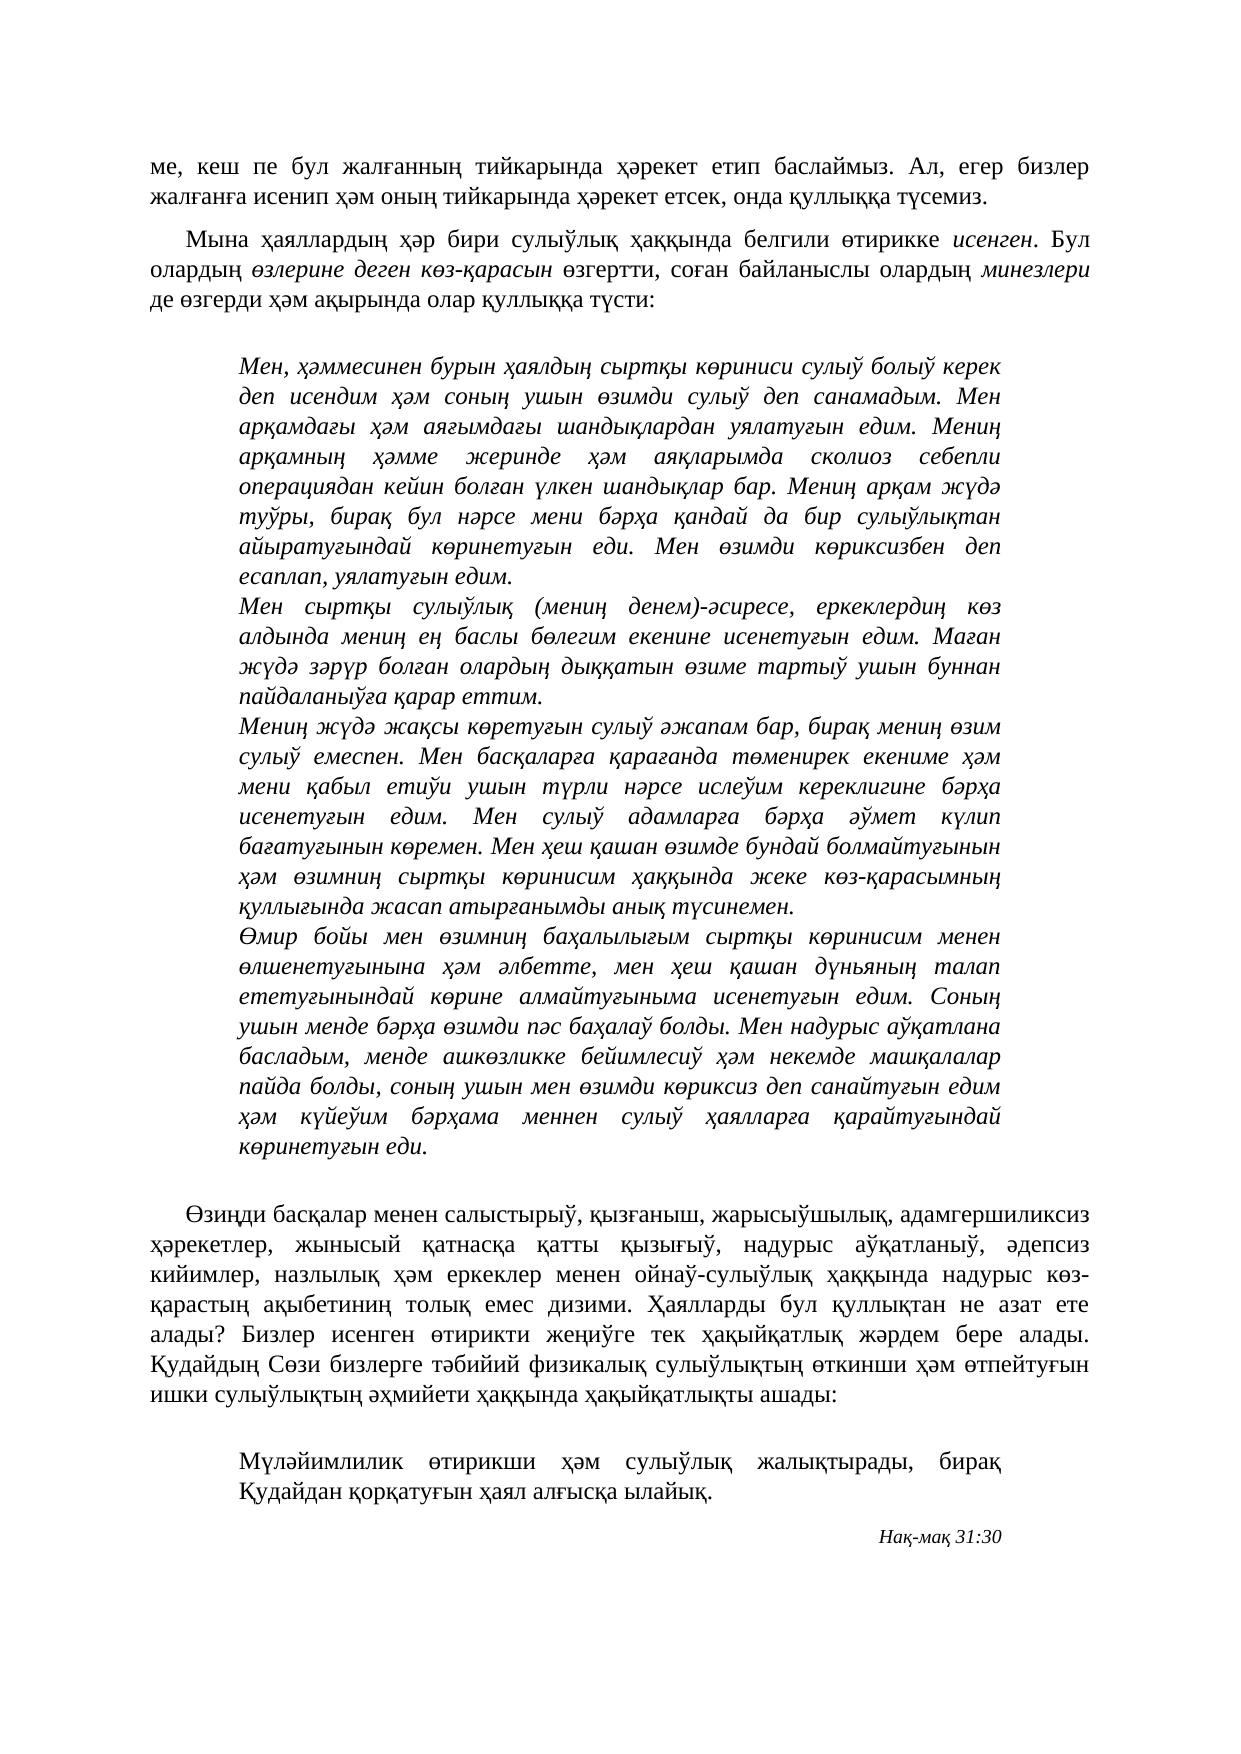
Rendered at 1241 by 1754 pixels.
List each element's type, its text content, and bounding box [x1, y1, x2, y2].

text Мен сыртқы сулыўлық (мениң денем)-әсиресе, еркеклердиң көз алдында мениң ең баслы бөлегим екенине исенетуғын едим. Маған жүдә зәрүр болған олардың дыққатын өзиме тартыў ушын буннан пайдаланыўға қарар еттим. [239, 590, 1002, 710]
text Мына ҳаяллардың ҳәр бири сулыўлық ҳаққында белгили өтирикке исенген. Бул олардың өзлерине деген көз-қарасын өзгертти, соған байланыслы олардың минезлери де өзгерди ҳәм ақырында олар қуллыққа түсти: [150, 222, 1090, 312]
text Өмир бойы мен өзимниң баҳалылығым сыртқы көринисим менен өлшенетуғынына ҳәм әлбетте, мен ҳеш қашан дүньяның талап ететуғынындай көрине алмайтуғыныма исенетуғын едим. Соның ушын менде бәрҳа өзимди пәс баҳалаў болды. Мен надурыс аўқатлана басладым, менде ашкөзликке бейимлесиў ҳәм некемде машқалалар пайда болды, соның ушын мен өзимди көриксиз деп санайтуғын едим ҳәм күйеўим бәрҳама меннен сулыў ҳаялларға қарайтуғындай көринетуғын еди. [239, 920, 1002, 1160]
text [150, 150, 1090, 210]
text Өзиңди басқалар менен салыстырыў, қызғаныш, жарысыўшылық, адамгершиликсиз ҳәрекетлер, жынысый қатнасқа қатты қызығыў, надурыс аўқатланыў, әдепсиз кийимлер, назлылық ҳәм еркеклер менен ойнаў-сулыўлық ҳаққында надурыс көз-қарастың ақыбетиниң толық емес дизими. Ҳаялларды бул қуллықтан не азат ете алады? Бизлер исенген өтирикти жеңиўге тек ҳақыйқатлық жәрдем бере алады. Қудайдың Сөзи бизлерге тәбийий физикалық сулыўлықтың өткинши ҳәм өтпейтуғын ишки сулыўлықтың әҳмийети ҳаққында ҳақыйқатлықты ашады: [150, 1197, 1090, 1407]
text Мениң жүдә жақсы көретуғын сулыў әжапам бар, бирақ мениң өзим сулыў емеспен. Мен басқаларға қарағанда төменирек екениме ҳәм мени қабыл етиўи ушын түрли нәрсе ислеўим кереклигине бәрҳа исенетуғын едим. Мен сулыў адамларға бәрҳа әўмет күлип бағатуғынын көремен. Мен ҳеш қашан өзимде бундай болмайтуғынын ҳәм өзимниң сыртқы көринисим ҳаққында жеке көз-қарасымның қуллығында жасап атырғанымды анық түсинемен. [239, 710, 1002, 920]
text Мүләйимлилик өтирикши ҳәм сулыўлық жалықтырады, бирақ Қудайдан қорқатуғын ҳаял алғысқа ылайық. [239, 1445, 1002, 1505]
text Нақ-мақ 31:30 [150, 1517, 1002, 1547]
text Мен, ҳәммесинен бурын ҳаялдың сыртқы көриниси сулыў болыў керек деп исендим ҳәм соның ушын өзимди сулыў деп санамадым. Мен арқамдағы ҳәм аяғымдағы шандықлардан уялатуғын едим. Мениң арқамның ҳәмме жеринде ҳәм аяқларымда сколиоз себепли операциядан кейин болған үлкен шандықлар бар. Мениң арқам жүдә туўры, бирақ бул нәрсе мени бәрҳа қандай да бир сулыўлықтан айыратуғындай көринетуғын еди. Мен өзимди көриксизбен деп есаплап, уялатуғын едим. [239, 350, 1002, 590]
